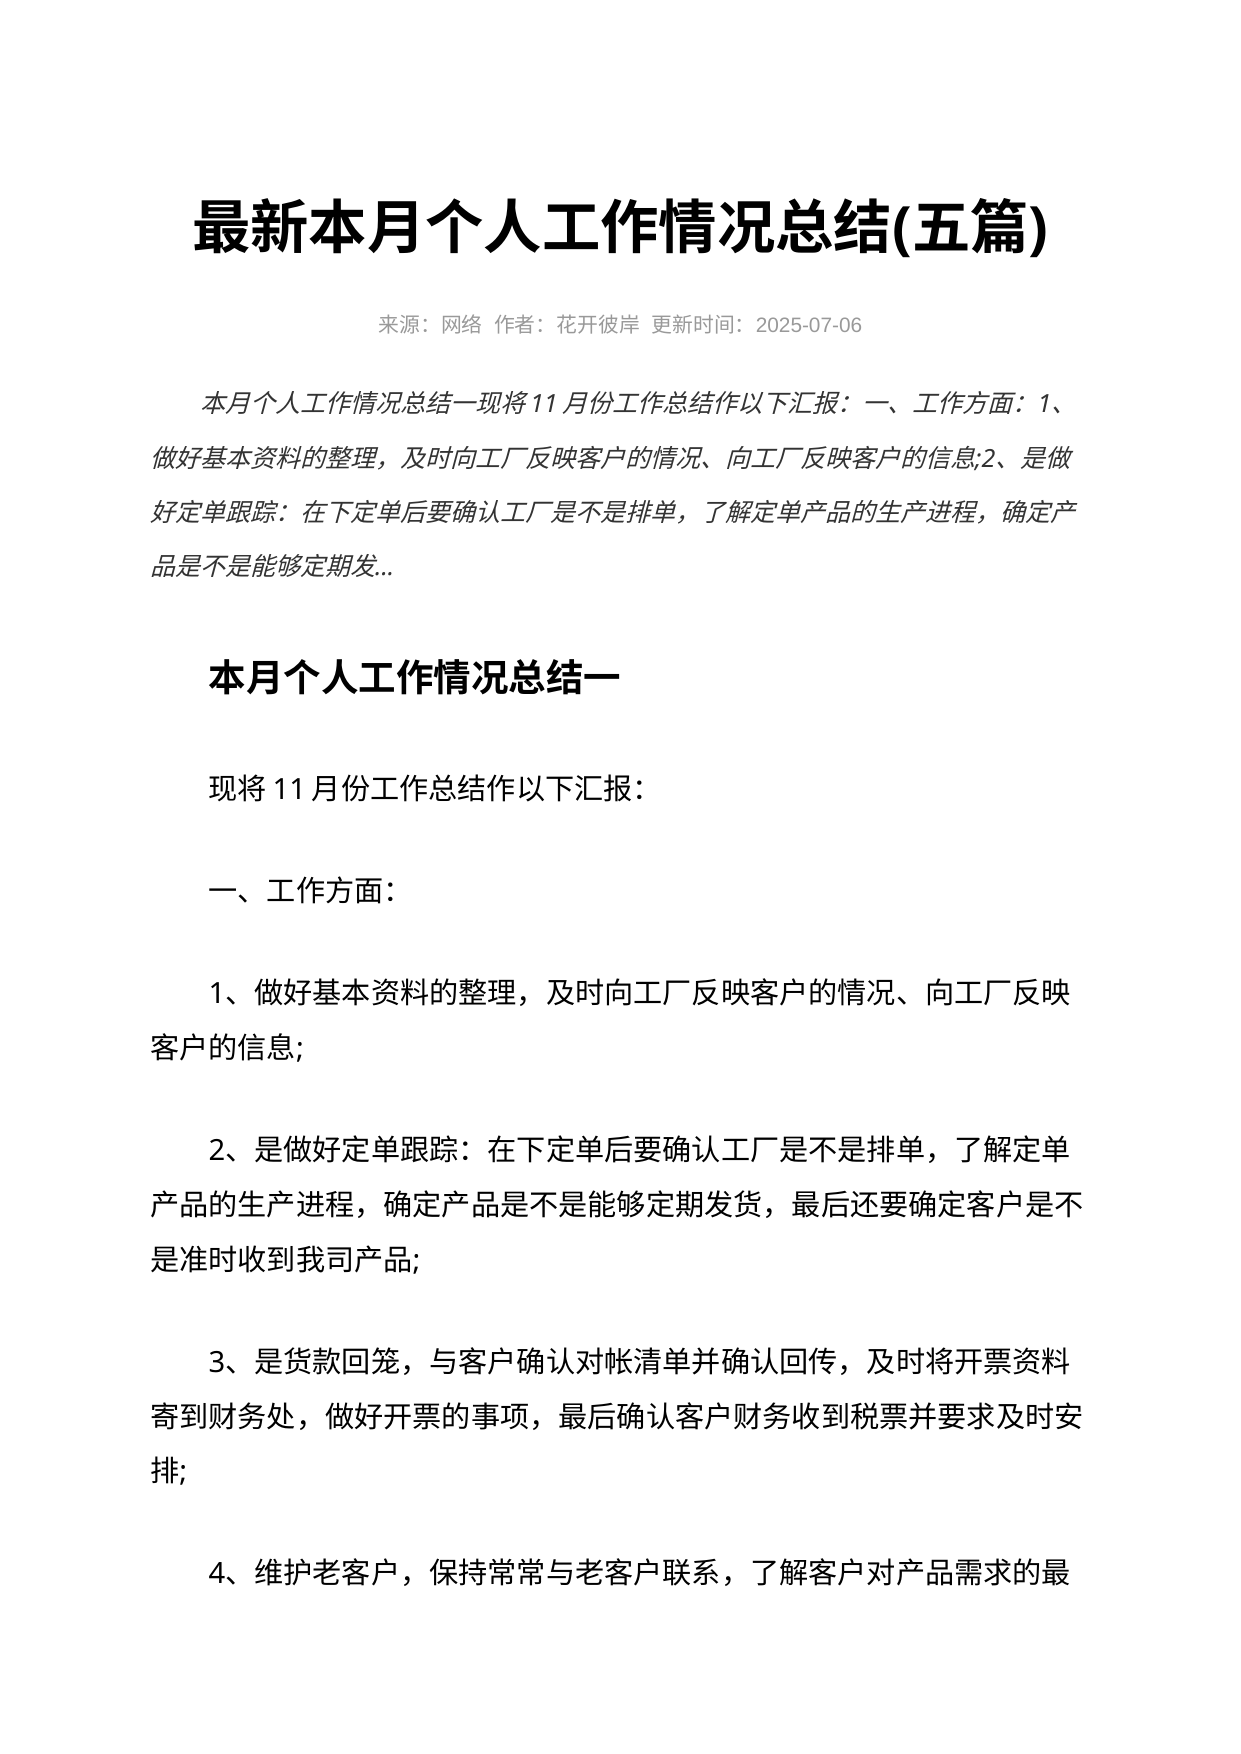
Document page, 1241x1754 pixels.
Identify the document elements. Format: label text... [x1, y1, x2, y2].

text 本月个人工作情况总结一 [150, 648, 1090, 702]
text 本月个人工作情况总结一现将11月份工作总结作以下汇报：一、工作方面：1、做好基本资料的整理，及时向工厂反映客户的情况、向工厂反映客户的信息;2、是做好定单跟踪：在下定单后要确认工厂是不是排单，了解定单产品的生产进程，确定产品是不是能够定期发... [150, 384, 1090, 583]
subtitle 最新本月个人工作情况总结(五篇) [150, 181, 1090, 266]
text 现将11月份工作总结作以下汇报： [150, 766, 1090, 808]
text 1、做好基本资料的整理，及时向工厂反映客户的情况、向工厂反映客户的信息; [150, 969, 1090, 1067]
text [150, 1550, 1090, 1592]
text 来源：网络 作者：花开彼岸 更新时间：2025-07-06 [150, 313, 1090, 337]
text 一、工作方面： [150, 867, 1090, 910]
text 2、是做好定单跟踪：在下定单后要确认工厂是不是排单，了解定单产品的生产进程，确定产品是不是能够定期发货，最后还要确定客户是不是准时收到我司产品; [150, 1126, 1090, 1278]
text 3、是货款回笼，与客户确认对帐清单并确认回传，及时将开票资料寄到财务处，做好开票的事项，最后确认客户财务收到税票并要求及时安排; [150, 1338, 1090, 1490]
